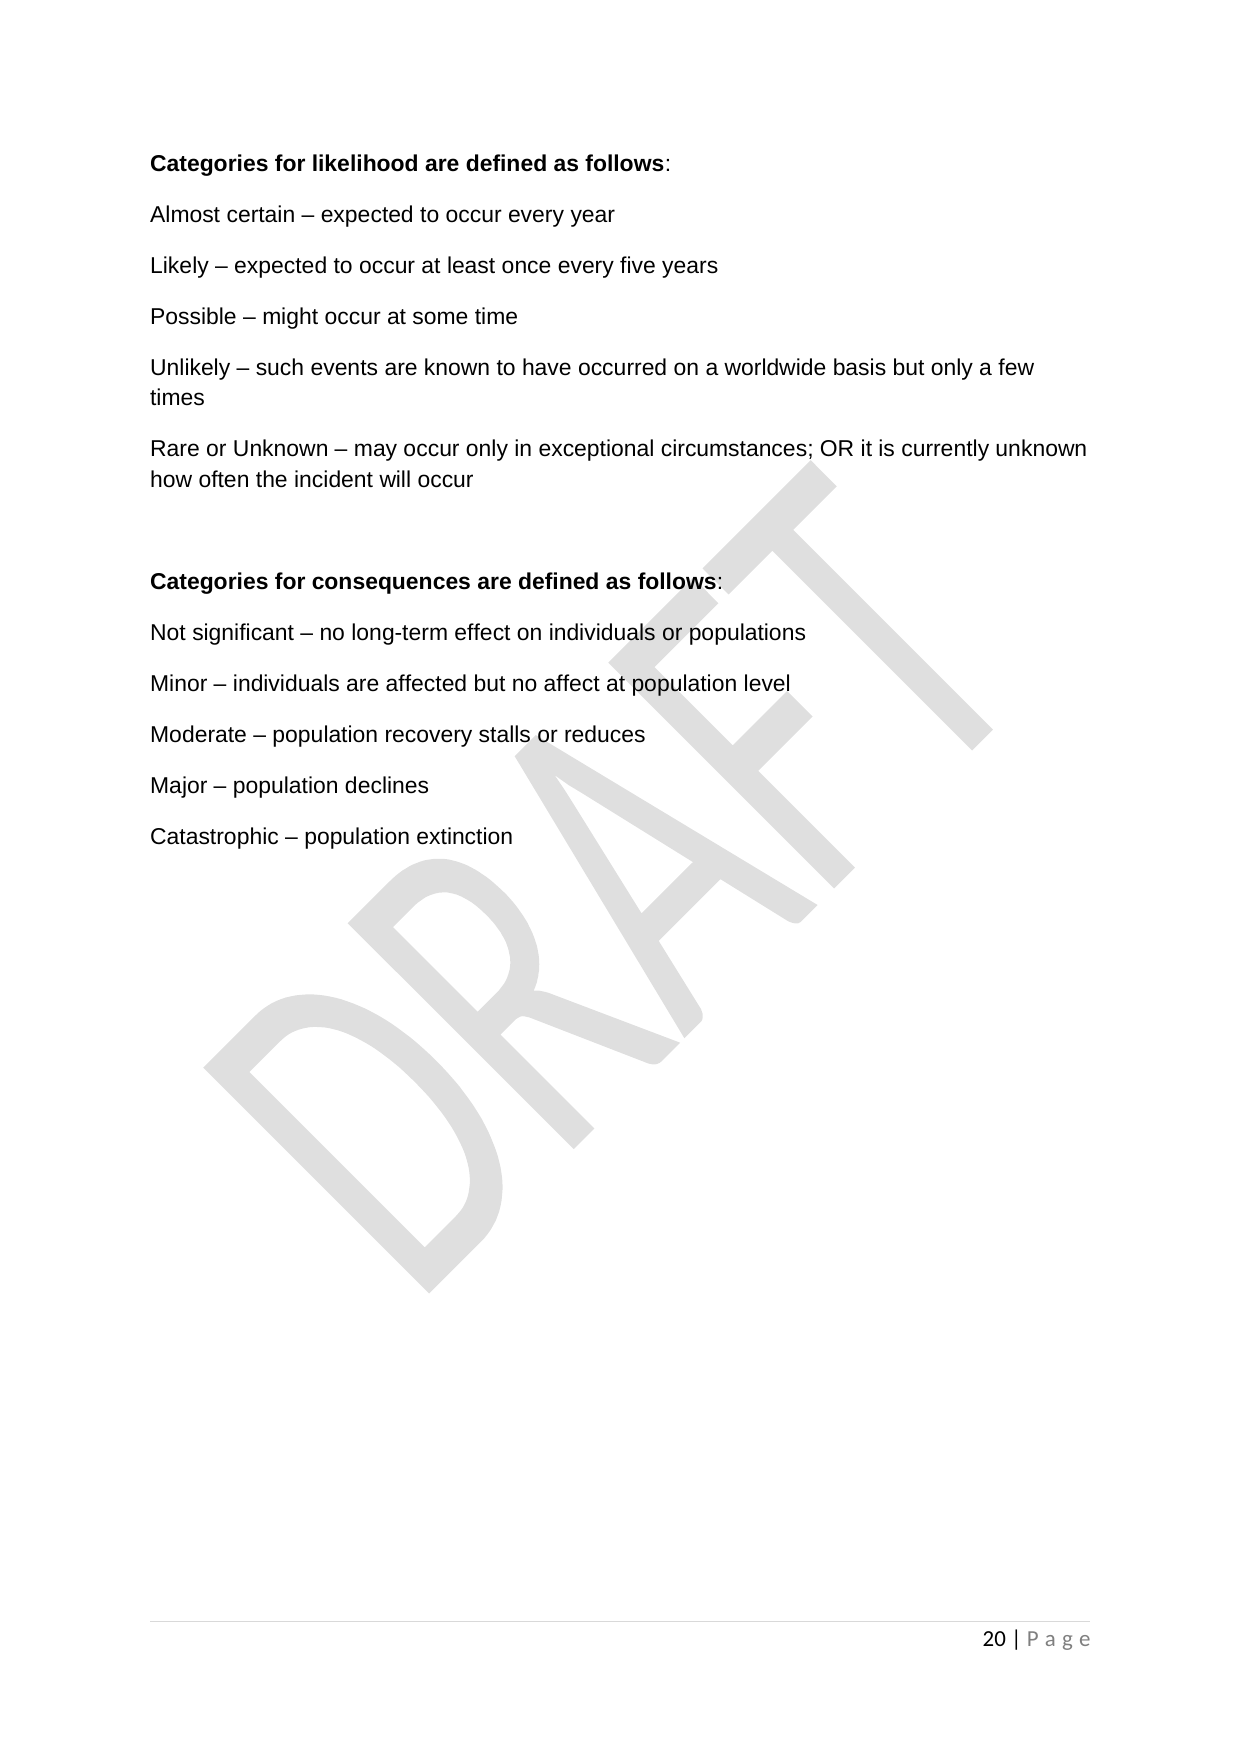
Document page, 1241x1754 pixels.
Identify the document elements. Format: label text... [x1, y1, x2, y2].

text Likely – expected to occur at least once every five years [150, 252, 1090, 278]
text Unlikely – such events are known to have occurred on a worldwide basis but only a few times [150, 354, 1090, 411]
text Major – population declines [150, 772, 1090, 798]
text Rare or Unknown – may occur only in exceptional circumstances; OR it is currently unknown how often the incident will occur [150, 435, 1090, 492]
text Not significant – no long-term effect on individuals or populations [150, 619, 1090, 645]
text Minor – individuals are affected but no affect at population level [150, 670, 1090, 696]
text Almost certain – expected to occur every year [150, 201, 1090, 227]
text Categories for likelihood are defined as follows: [150, 150, 1090, 176]
text Moderate – population recovery stalls or reduces [150, 721, 1090, 747]
text Catastrophic – population extinction [150, 823, 1090, 849]
text Categories for consequences are defined as follows: [150, 568, 1090, 594]
text Possible – might occur at some time [150, 303, 1090, 329]
